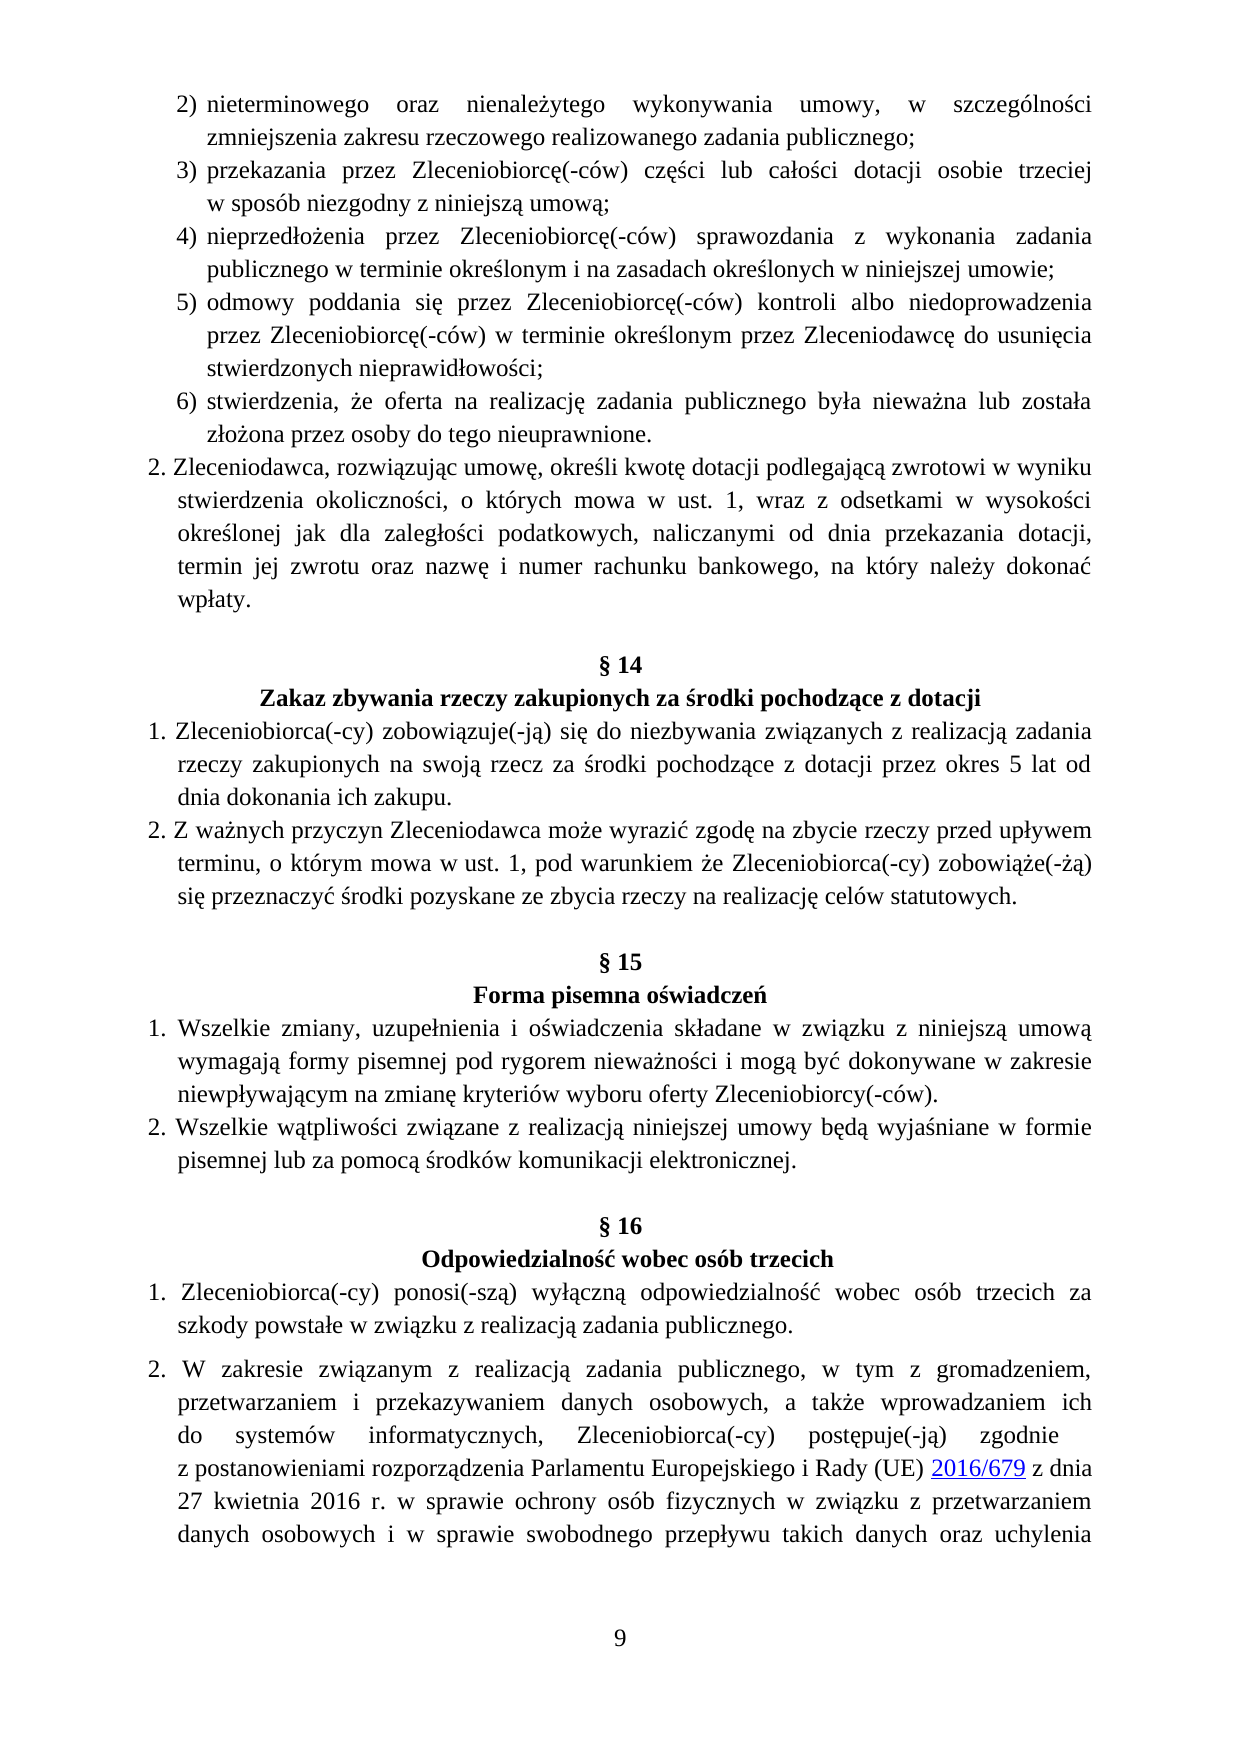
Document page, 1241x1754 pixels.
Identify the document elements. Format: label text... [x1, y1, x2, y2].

list Wszelkie zmiany, uzupełnienia i oświadczenia składane w związku z niniejszą umową wymagają formy pisemnej pod rygorem nieważności i mogą być dokonywane w zakresie niewpływającym na zmianę kryteriów wyboru oferty Zleceniobiorcy(-ców). [148, 1013, 1093, 1108]
text Odpowiedzialność wobec osób trzecich [162, 1244, 1093, 1273]
text 1. Zleceniobiorca(-cy) ponosi(-szą) wyłączną odpowiedzialność wobec osób trzecich za szkody powstałe w związku z realizacją zadania publicznego. [148, 1277, 1093, 1339]
text § 14 [148, 650, 1093, 679]
text 2. Zleceniodawca, rozwiązując umowę, określi kwotę dotacji podlegającą zwrotowi w wyniku stwierdzenia okoliczności, o których mowa w ust. 1, wraz z odsetkami w wysokości określonej jak dla zaległości podatkowych, naliczanymi od dnia przekazania dotacji, termin jej zwrotu oraz nazwę i numer rachunku bankowego, na który należy dokonać wpłaty. [148, 452, 1093, 613]
text 1. Zleceniobiorca(-cy) zobowiązuje(-ją) się do niezbywania związanych z realizacją zadania rzeczy zakupionych na swoją rzecz za środki pochodzące z dotacji przez okres 5 lat od dnia dokonania ich zakupu. [148, 716, 1093, 811]
text 3) przekazania przez Zleceniobiorcę(-ców) części lub całości dotacji osobie trzeciej w sposób niezgodny z niniejszą umową; [176, 155, 1093, 216]
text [148, 1354, 1093, 1548]
text 2. Z ważnych przyczyn Zleceniodawca może wyrazić zgodę na zbycie rzeczy przed upływem terminu, o którym mowa w ust. 1, pod warunkiem że Zleceniobiorca(-cy) zobowiąże(-żą) się przeznaczyć środki pozyskane ze zbycia rzeczy na realizację celów statutowych. [148, 815, 1093, 910]
text 2. Wszelkie wątpliwości związane z realizacją niniejszej umowy będą wyjaśniane w formie pisemnej lub za pomocą środków komunikacji elektronicznej. [148, 1112, 1093, 1174]
text Zakaz zbywania rzeczy zakupionych za środki pochodzące z dotacji [148, 683, 1093, 712]
text 2) nieterminowego oraz nienależytego wykonywania umowy, w szczególności zmniejszenia zakresu rzeczowego realizowanego zadania publicznego; [176, 89, 1093, 150]
text Forma pisemna oświadczeń [148, 980, 1093, 1009]
text § 15 [148, 947, 1093, 976]
text 5) odmowy poddania się przez Zleceniobiorcę(-ców) kontroli albo niedoprowadzenia przez Zleceniobiorcę(-ców) w terminie określonym przez Zleceniodawcę do usunięcia stwierdzonych nieprawidłowości; [176, 287, 1093, 382]
text 6) stwierdzenia, że oferta na realizację zadania publicznego była nieważna lub została złożona przez osoby do tego nieuprawnione. [176, 386, 1093, 448]
text 4) nieprzedłożenia przez Zleceniobiorcę(-ców) sprawozdania z wykonania zadania publicznego w terminie określonym i na zasadach określonych w niniejszej umowie; [176, 221, 1093, 282]
text § 16 [148, 1211, 1093, 1240]
